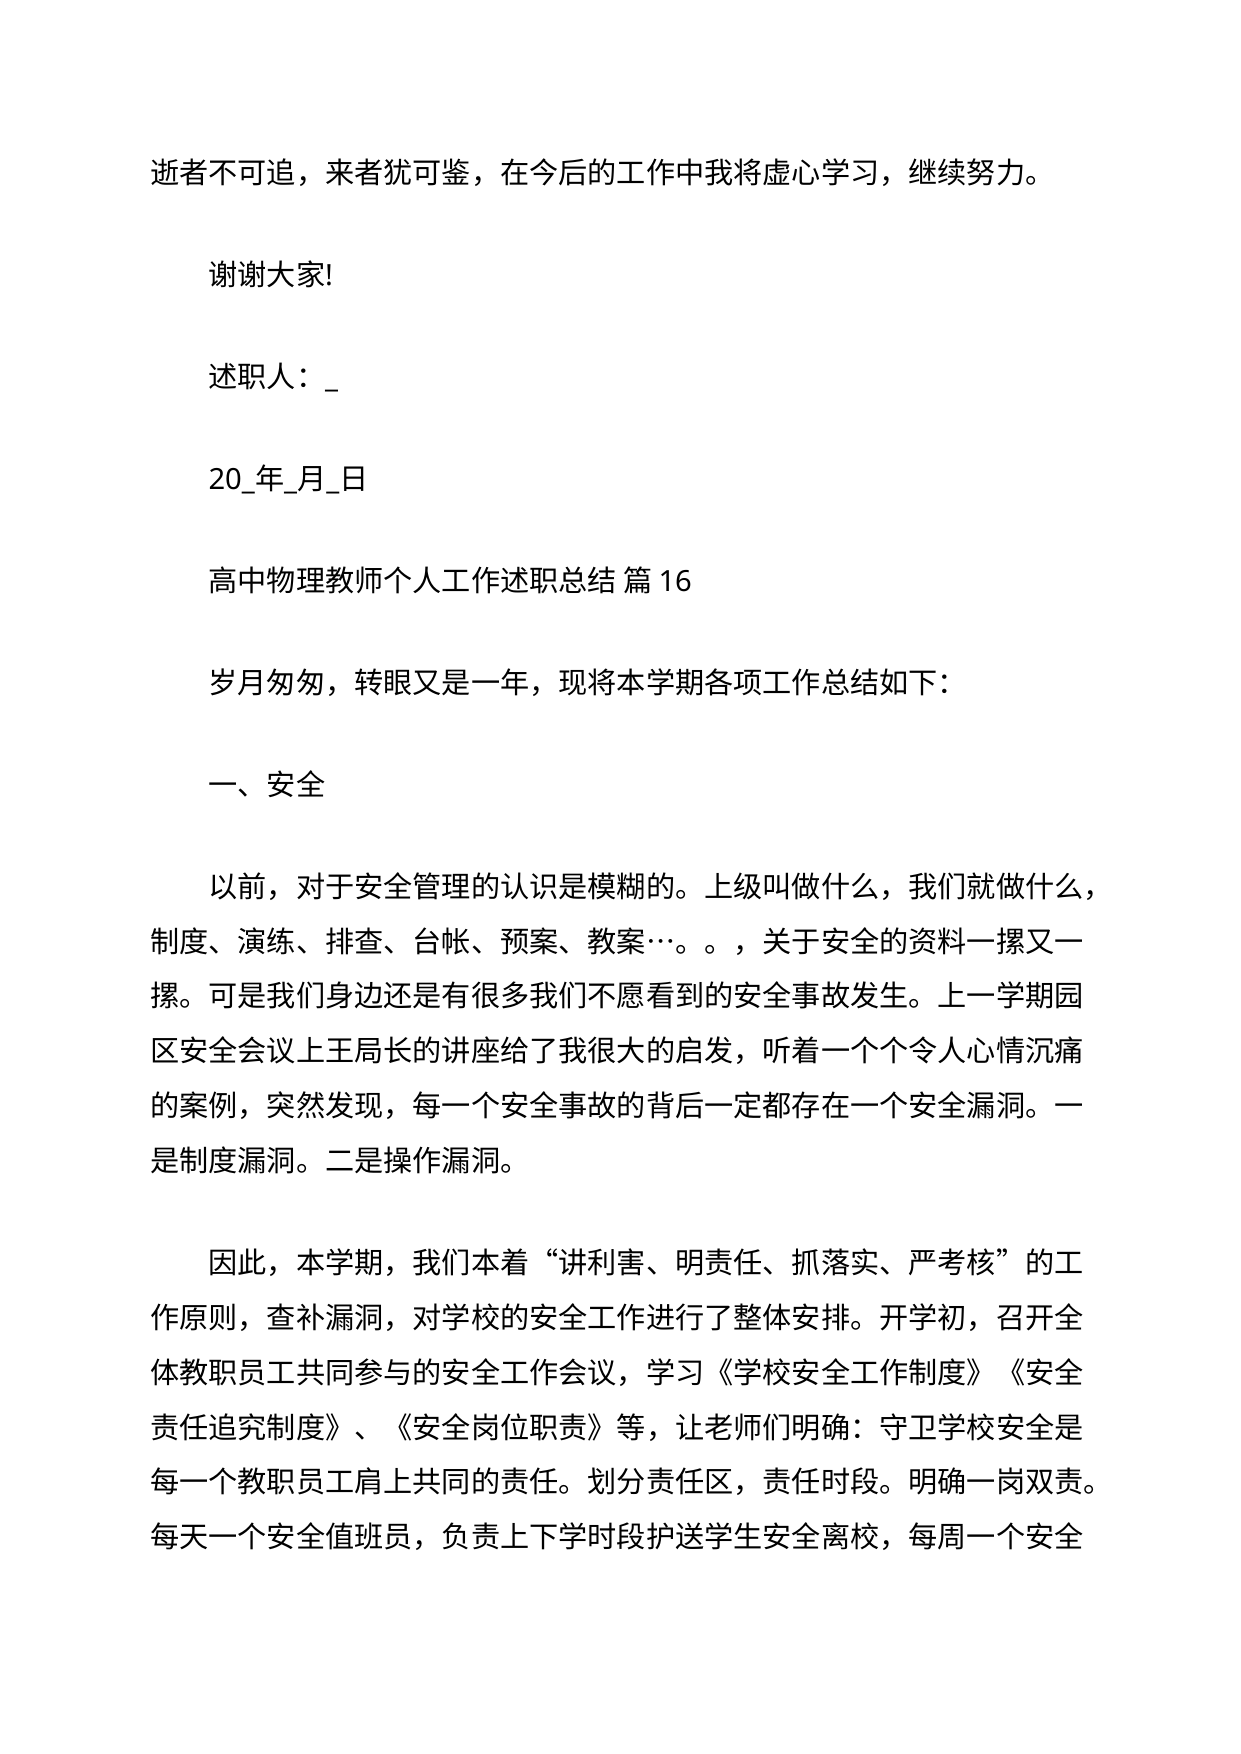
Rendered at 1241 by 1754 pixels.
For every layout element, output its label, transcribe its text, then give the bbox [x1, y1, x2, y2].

text 谢谢大家! [150, 252, 1090, 294]
text 一、安全 [150, 761, 1090, 804]
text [150, 150, 1090, 192]
text 以前，对于安全管理的认识是模糊的。上级叫做什么，我们就做什么，制度、演练、排查、台帐、预案、教案…。。，关于安全的资料一摞又一摞。可是我们身边还是有很多我们不愿看到的安全事故发生。上一学期园区安全会议上王局长的讲座给了我很大的启发，听着一个个令人心情沉痛的案例，突然发现，每一个安全事故的背后一定都存在一个安全漏洞。一是制度漏洞。二是操作漏洞。 [150, 863, 1090, 1180]
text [150, 1239, 1090, 1556]
text 高中物理教师个人工作述职总结 篇16 [150, 558, 1090, 600]
text 20_年_月_日 [150, 456, 1090, 498]
text 述职人：_ [150, 354, 1090, 396]
text 岁月匆匆，转眼又是一年，现将本学期各项工作总结如下： [150, 660, 1090, 702]
